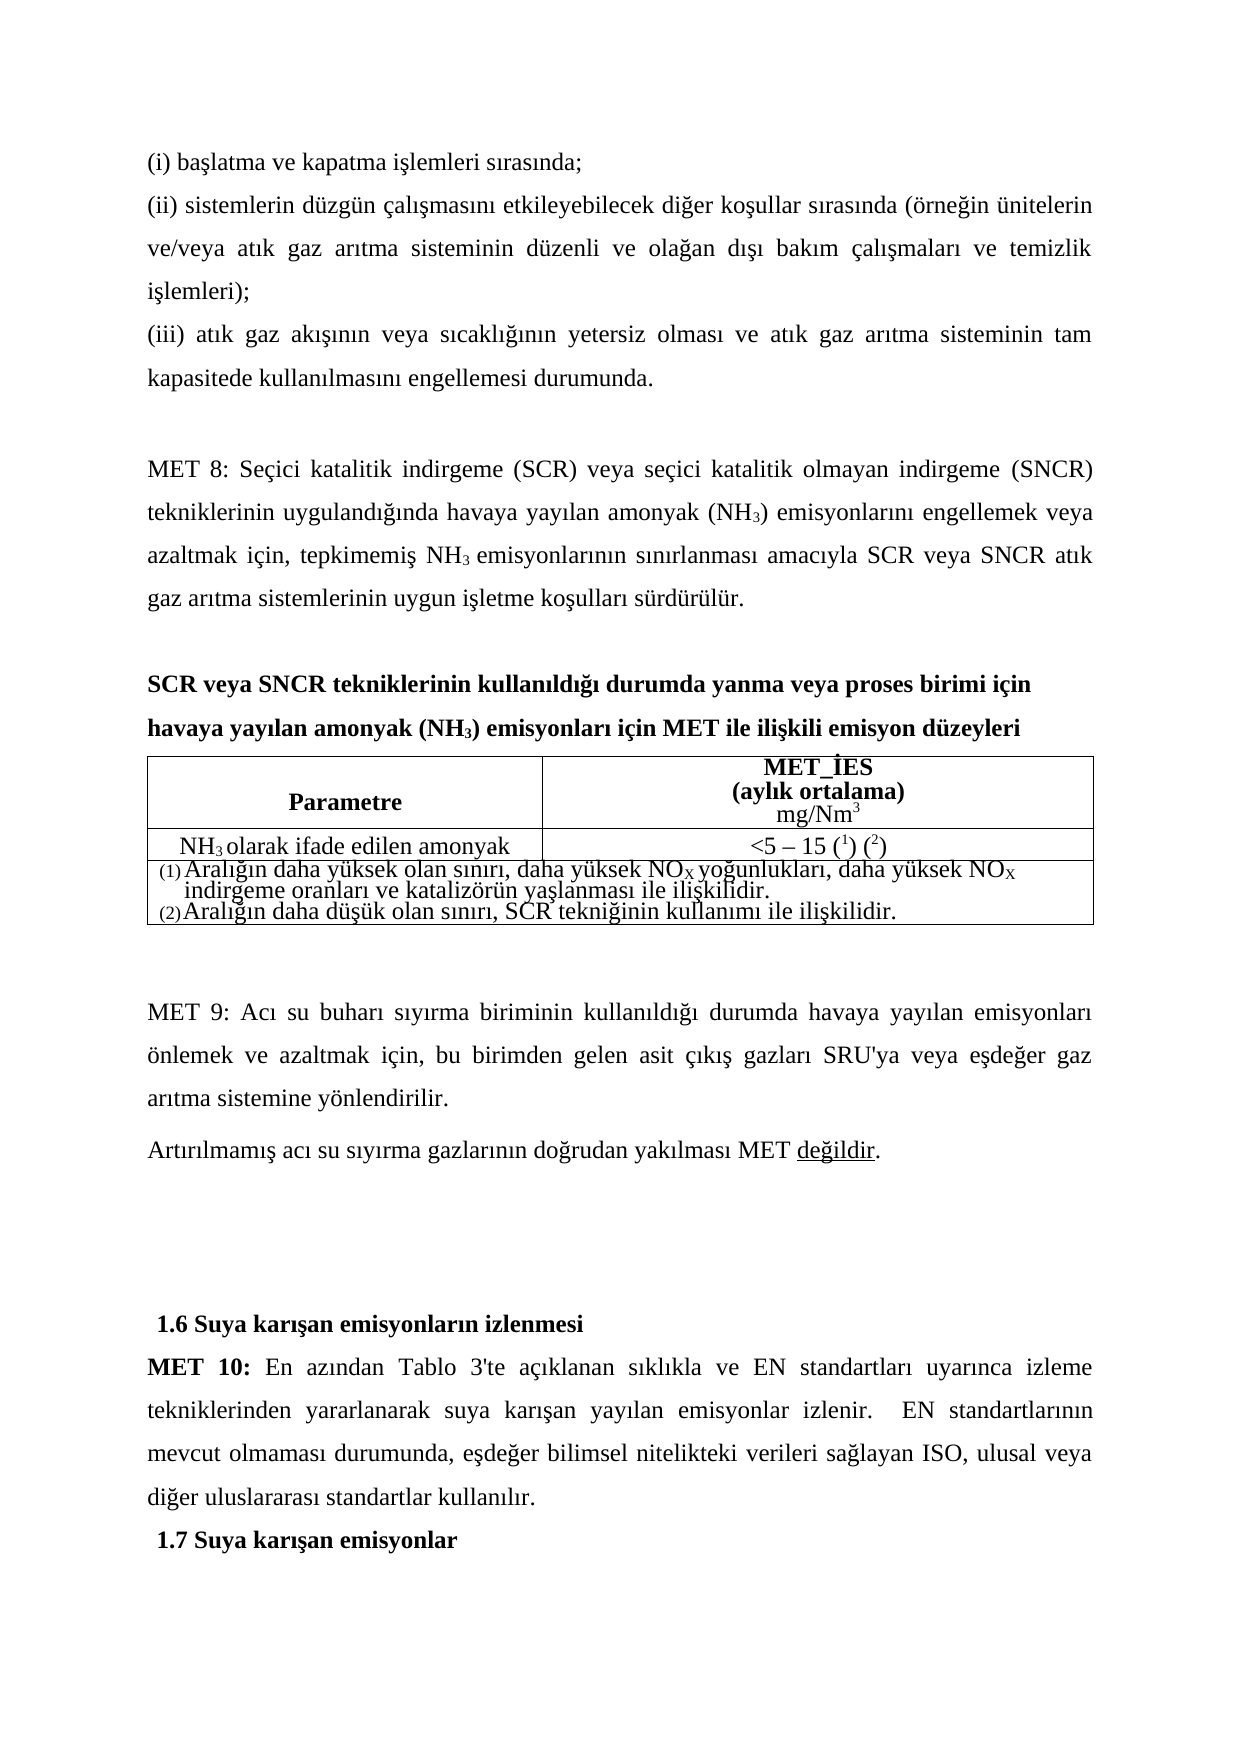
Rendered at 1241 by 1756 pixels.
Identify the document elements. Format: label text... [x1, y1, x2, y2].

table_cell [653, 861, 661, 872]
text (i) başlatma ve kapatma işlemleri sırasında; [147, 147, 1093, 176]
text (iii) atık gaz akışının veya sıcaklığının yetersiz olması ve atık gaz arıtma sisteminin tam kapasitede kullanılmasını engellemesi durumunda. [147, 319, 1093, 391]
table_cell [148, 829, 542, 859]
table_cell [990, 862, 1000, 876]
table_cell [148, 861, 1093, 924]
subtitle MET 8: Seçici katalitik indirgeme (SCR) veya seçici katalitik olmayan indirgeme (SNCR) tekniklerinin uygulandığında havaya yayılan amonyak (NH3) emisyonlarını engellemek veya azaltmak için, tepkimemiş NH3 emisyonlarının sınırlanması amacıyla SCR veya SNCR atık gaz arıtma sistemlerinin uygun işletme koşulları sürdürülür. [147, 454, 1093, 612]
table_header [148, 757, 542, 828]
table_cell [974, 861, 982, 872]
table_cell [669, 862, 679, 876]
subtitle Suya karışan emisyonların izlenmesi [156, 1309, 1093, 1338]
subtitle Suya karışan emisyonlar [156, 1525, 1093, 1553]
text MET 10: En azından Tablo 3'te açıklanan sıklıkla ve EN standartları uyarınca izleme tekniklerinden yararlanarak suya karışan yayılan emisyonlar izlenir. EN standartlarının mevcut olmaması durumunda, eşdeğer bilimsel nitelikteki verileri sağlayan ISO, ulusal veya diğer uluslararası standartlar kullanılır. [147, 1352, 1093, 1510]
subtitle MET 9: Acı su buharı sıyırma biriminin kullanıldığı durumda havaya yayılan emisyonları önlemek ve azaltmak için, bu birimden gelen asit çıkış gazları SRU'ya veya eşdeğer gaz arıtma sistemine yönlendirilir. [147, 997, 1093, 1112]
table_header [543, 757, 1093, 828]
text (ii) sistemlerin düzgün çalışmasını etkileyebilecek diğer koşullar sırasında (örneğin ünitelerin ve/veya atık gaz arıtma sisteminin düzenli ve olağan dışı bakım çalışmaları ve temizlik işlemleri); [147, 190, 1093, 305]
text Artırılmamış acı su sıyırma gazlarının doğrudan yakılması MET değildir. [147, 1135, 1093, 1163]
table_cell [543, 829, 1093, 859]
text SCR veya SNCR tekniklerinin kullanıldığı durumda yanma veya proses birimi için havaya yayılan amonyak (NH3) emisyonları için MET ile ilişkili emisyon düzeyleri [147, 669, 1093, 741]
